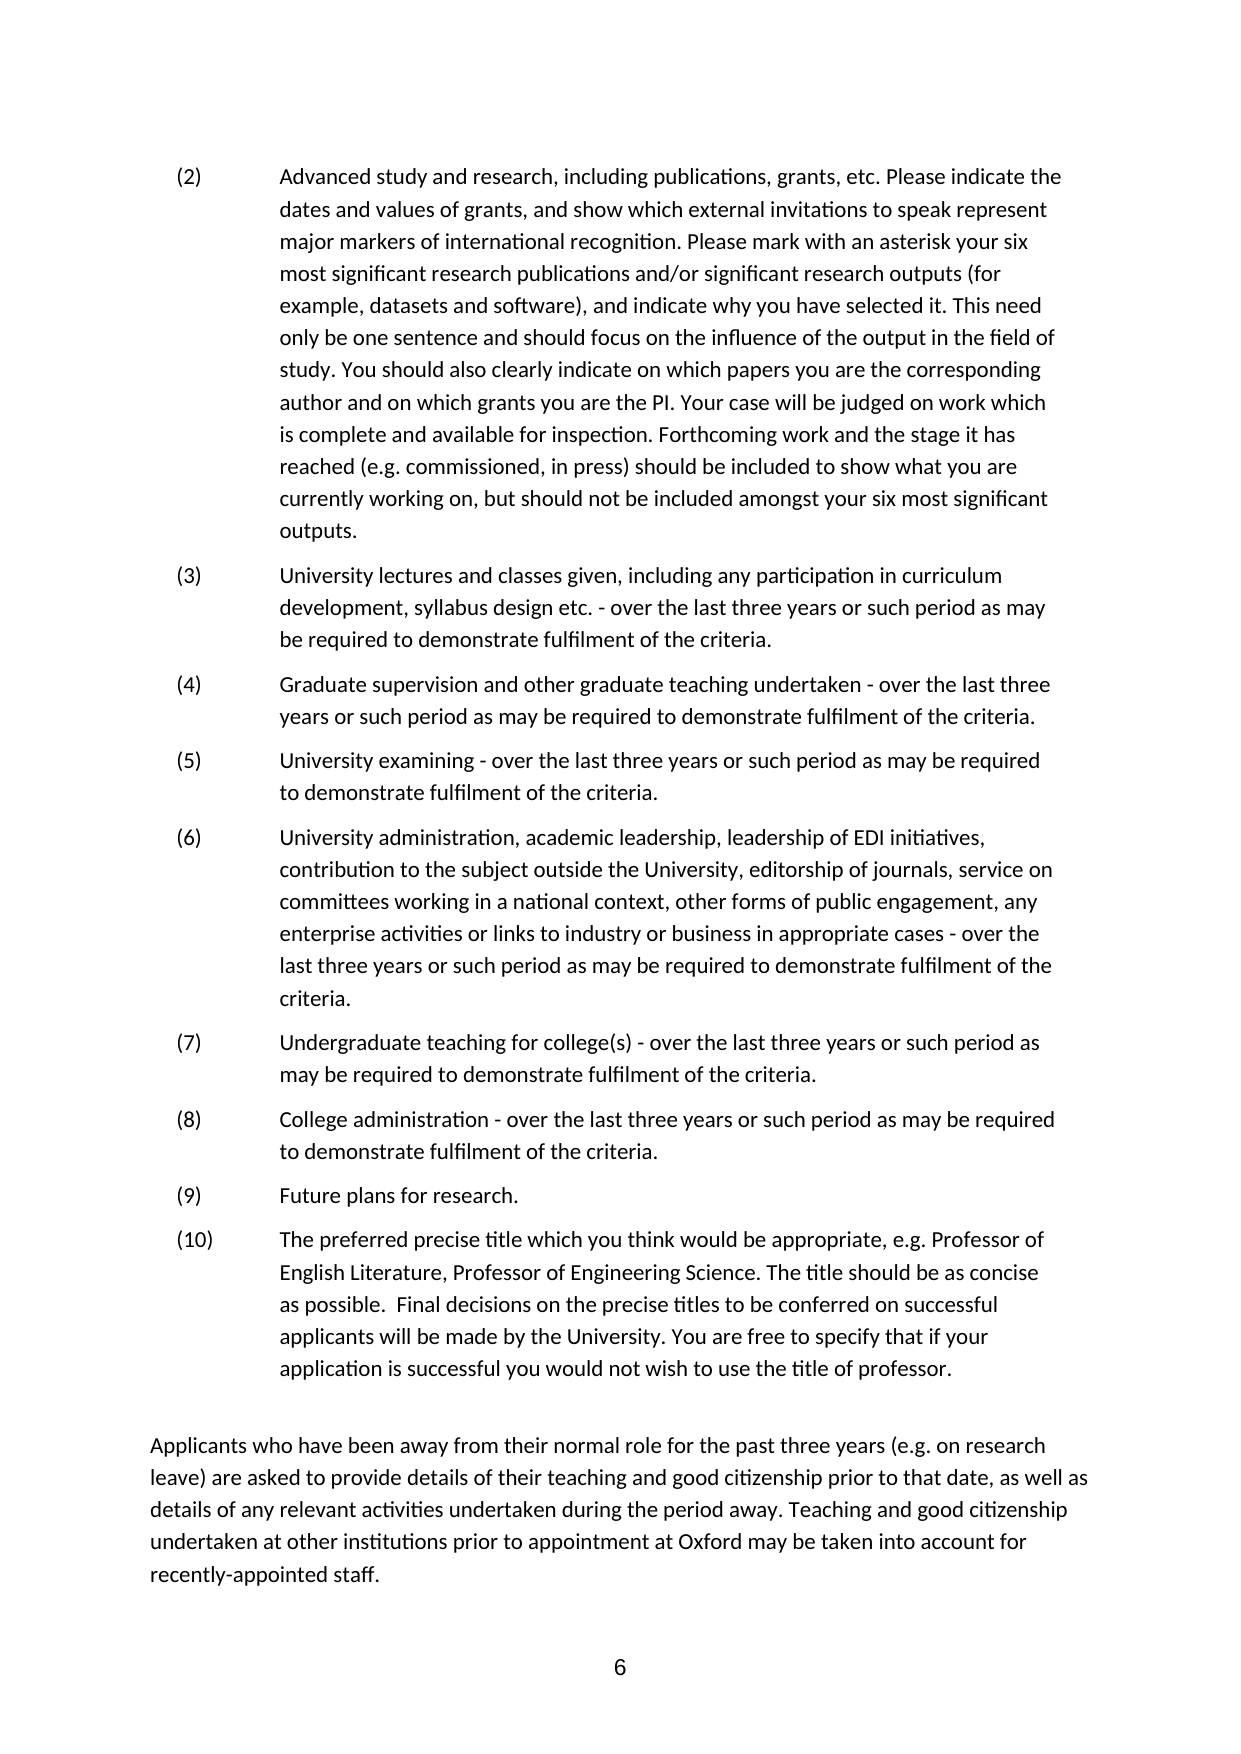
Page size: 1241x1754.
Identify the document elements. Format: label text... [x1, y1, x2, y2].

table_cell (10) [165, 1213, 268, 1386]
table_cell Future plans for research. [268, 1169, 1075, 1213]
table_cell Undergraduate teaching for college(s) - over the last three years or such period as may be required to demonstrate fulfilment of the criteria. [268, 1016, 1075, 1092]
table_cell (9) [165, 1169, 268, 1213]
table_cell (3) [165, 549, 268, 657]
table_cell (2) [165, 150, 268, 548]
text Applicants who have been away from their normal role for the past three years (e.g. on research leave) are asked to provide details of their teaching and good citizenship prior to that date, as well as details of any relevant activities undertaken during the period away. Teaching and good citizenship undertaken at other institutions prior to appointment at Oxford may be taken into account for recently-appointed staff. [150, 1431, 1090, 1588]
table_cell (4) [165, 657, 268, 734]
table_cell (8) [165, 1092, 268, 1169]
table_cell Advanced study and research, including publications, grants, etc. Please indicate the dates and values of grants, and show which external invitations to speak represent major markers of international recognition. Please mark with an asterisk your six most significant research publications and/or significant research outputs (for example, datasets and software), and indicate why you have selected it. This need only be one sentence and should focus on the influence of the output in the field of study. You should also clearly indicate on which papers you are the corresponding author and on which grants you are the PI. Your case will be judged on work which is complete and available for inspection. Forthcoming work and the stage it has reached (e.g. commissioned, in press) should be included to show what you are currently working on, but should not be included amongst your six most significant outputs. [268, 150, 1075, 548]
table_cell Graduate supervision and other graduate teaching undertaken - over the last three years or such period as may be required to demonstrate fulfilment of the criteria. [268, 657, 1075, 734]
table_cell (5) [165, 734, 268, 810]
table_cell The preferred precise title which you think would be appropriate, e.g. Professor of English Literature, Professor of Engineering Science. The title should be as concise as possible. Final decisions on the precise titles to be conferred on successful applicants will be made by the University. You are free to specify that if your application is successful you would not wish to use the title of professor. [268, 1213, 1075, 1386]
table_cell University lectures and classes given, including any participation in curriculum development, syllabus design etc. - over the last three years or such period as may be required to demonstrate fulfilment of the criteria. [268, 549, 1075, 657]
table_cell University examining - over the last three years or such period as may be required to demonstrate fulfilment of the criteria. [268, 734, 1075, 810]
table_cell (7) [165, 1016, 268, 1092]
table_cell University administration, academic leadership, leadership of EDI initiatives, contribution to the subject outside the University, editorship of journals, service on committees working in a national context, other forms of public engagement, any enterprise activities or links to industry or business in appropriate cases - over the last three years or such period as may be required to demonstrate fulfilment of the criteria. [268, 810, 1075, 1016]
table_cell College administration - over the last three years or such period as may be required to demonstrate fulfilment of the criteria. [268, 1092, 1075, 1169]
table_cell (6) [165, 810, 268, 1016]
